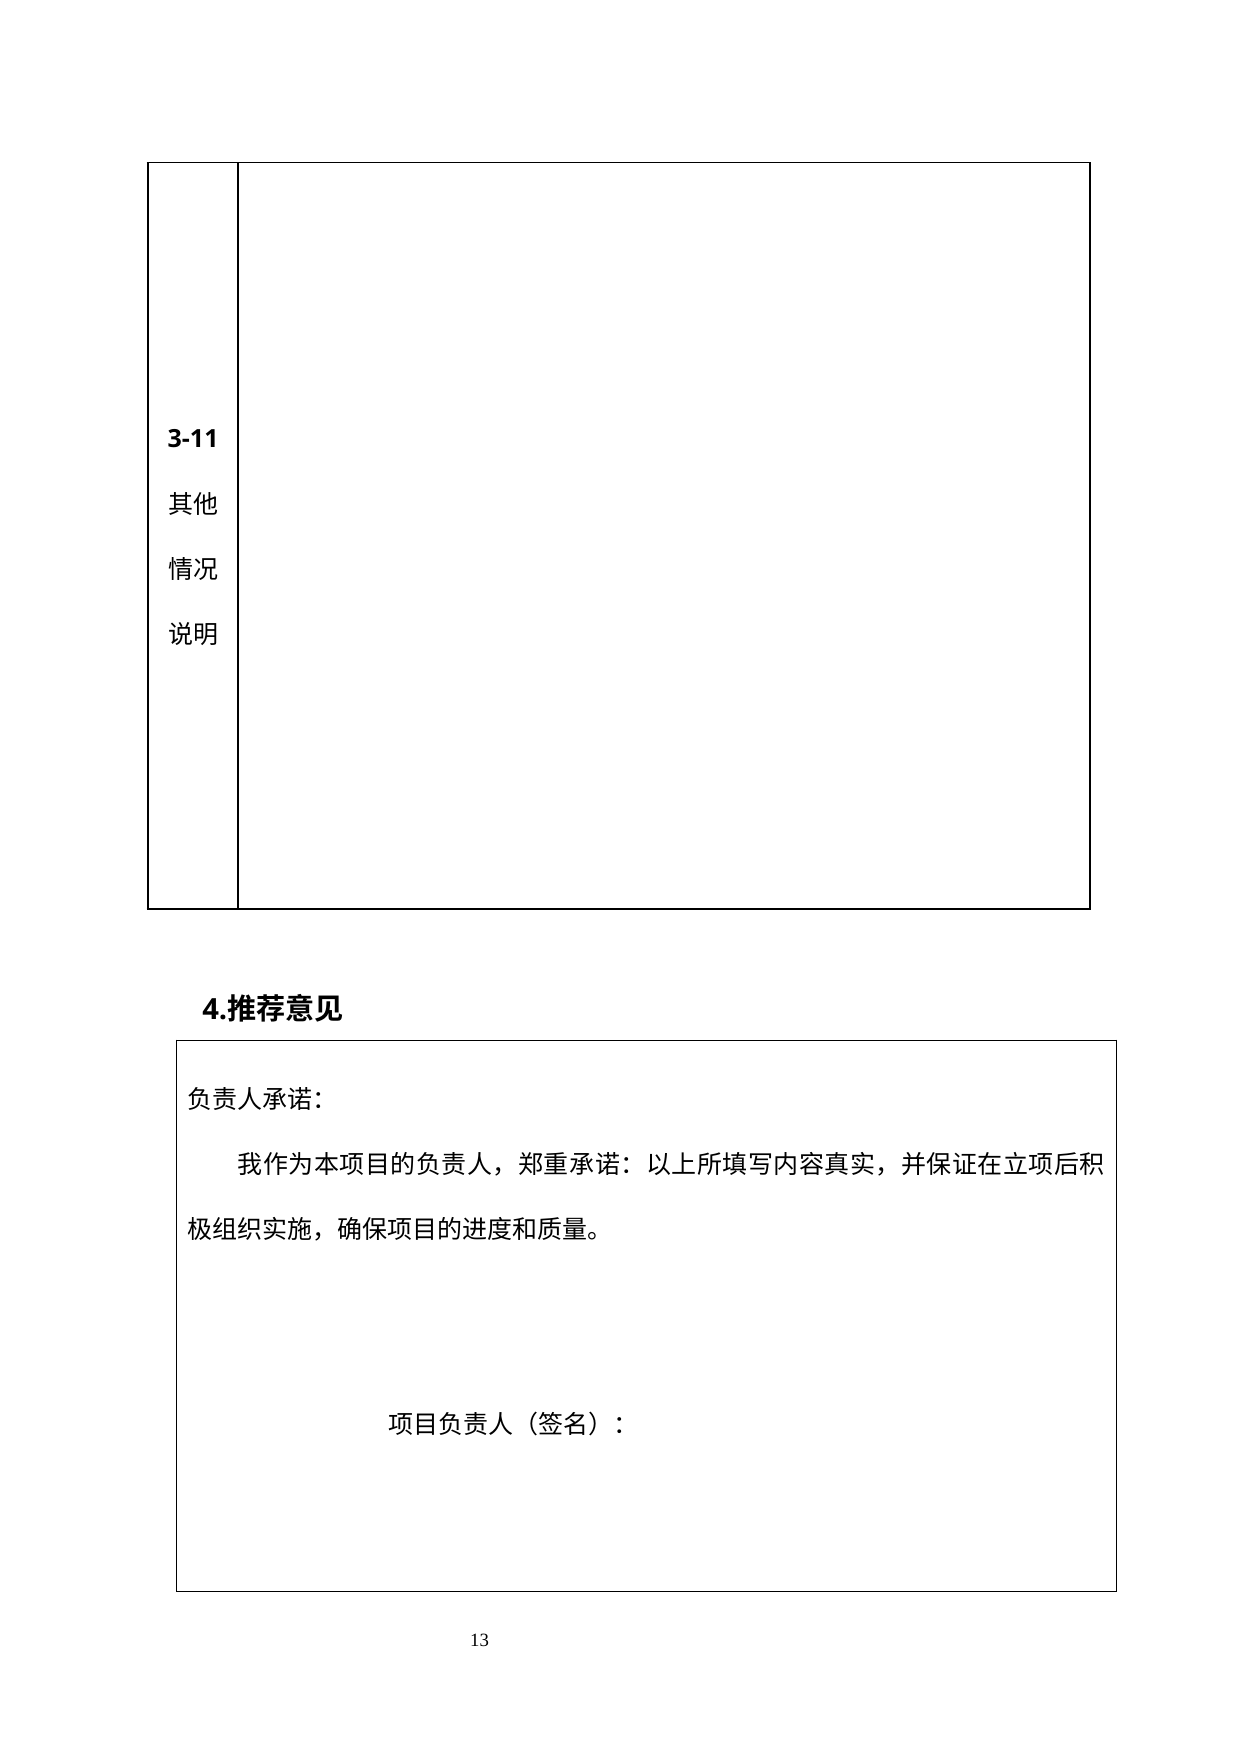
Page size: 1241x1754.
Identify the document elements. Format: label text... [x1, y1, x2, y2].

table_cell 3-11 其他情况说明 [149, 163, 237, 907]
text 4.推荐意见 [173, 974, 1053, 1039]
table_cell [239, 163, 1089, 907]
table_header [177, 1041, 1116, 1591]
